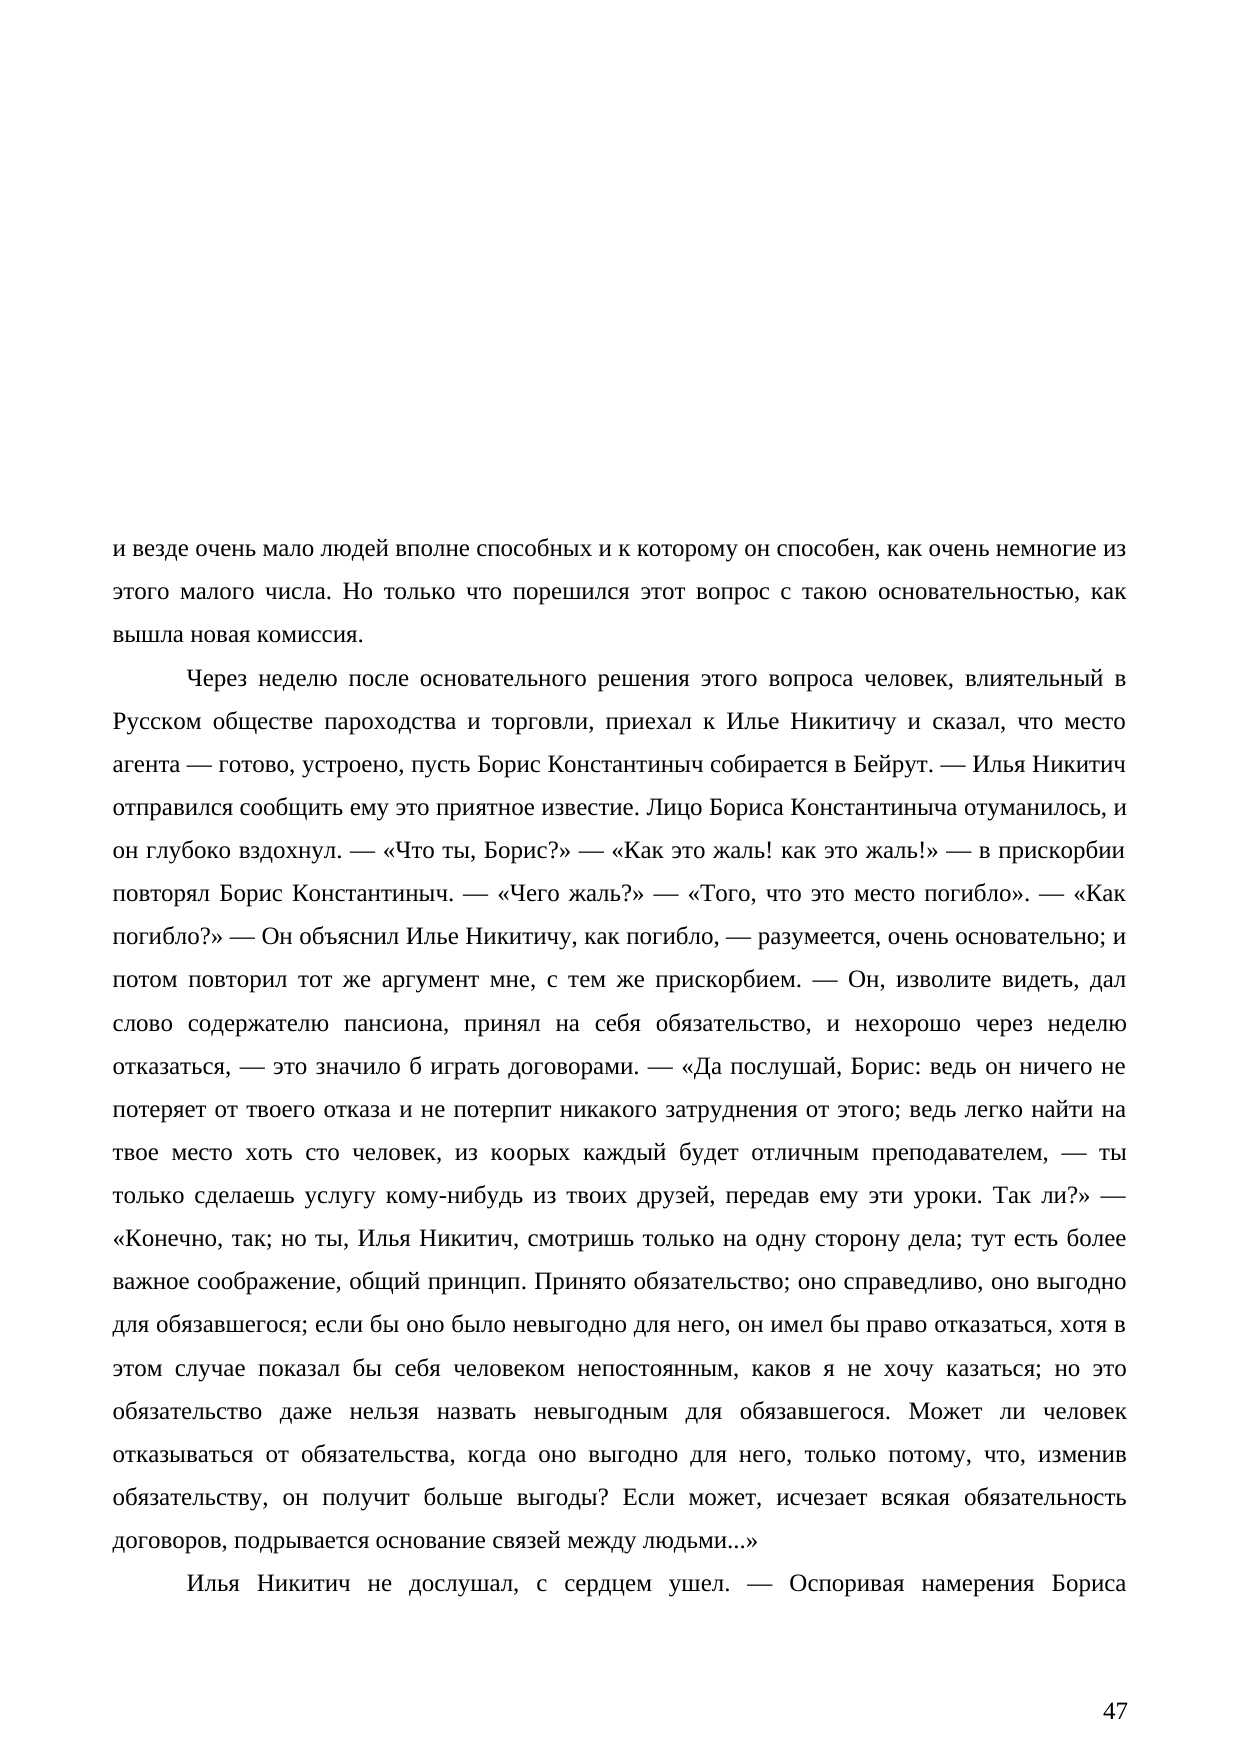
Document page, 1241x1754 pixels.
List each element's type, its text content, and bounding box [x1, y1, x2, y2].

text Через неделю после основательного решения этого вопроса человек, влиятельный в Русском обществе пароходства и торговли, приехал к Илье Никитичу и сказал, что место агента — готово, устроено, пусть Борис Константиныч собирается в Бейрут. — Илья Никитич отправился сообщить ему это приятное известие. Лицо Бориса Константиныча отуманилось, и он глубоко вздохнул. — «Что ты, Борис?» — «Как это жаль! как это жаль!» — в прискорбии повторял Борис Константиныч. — «Чего жаль?» — «Того, что это место погибло». — «Как погибло?» — Он объяснил Илье Никитичу, как погибло, — разумеется, очень основательно; и потом повторил тот же аргумент мне, с тем же прискорбием. — Он, изволите видеть, дал слово содержателю пансиона, принял на себя обязательство, и нехорошо через неделю отказаться, — это значило б играть договорами. — «Да послушай, Борис: ведь он ничего не потеряет от твоего отказа и не потерпит никакого затруднения от этого; ведь легко найти на твое место хоть сто человек, из коорых каждый будет отличным преподавателем, — ты только сделаешь услугу кому-нибудь из твоих друзей, передав ему эти уроки. Так ли?» — «Конечно, так; но ты, Илья Никитич, смотришь только на одну сторону дела; тут есть более важное соображение, общий принцип. Принято обязательство; оно справедливо, оно выгодно для обязавшегося; если бы оно было невыгодно для него, он имел бы право отказаться, хотя в этом случае показал бы себя человеком непостоянным, каков я не хочу казаться; но это обязательство даже нельзя назвать невыгодным для обязавшегося. Может ли человек отказываться от обязательства, когда оно выгодно для него, только потому, что, изменив обязательству, он получит больше выгоды? Если может, исчезает всякая обязательность договоров, подрывается основание связей между людьми...» [112, 663, 1128, 1554]
text и везде очень мало людей вполне способных и к которому он способен, как очень немногие из этого малого числа. Но только что порешился этот вопрос с такою основательностью, как вышла новая комиссия. [112, 533, 1128, 648]
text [112, 1568, 1128, 1597]
